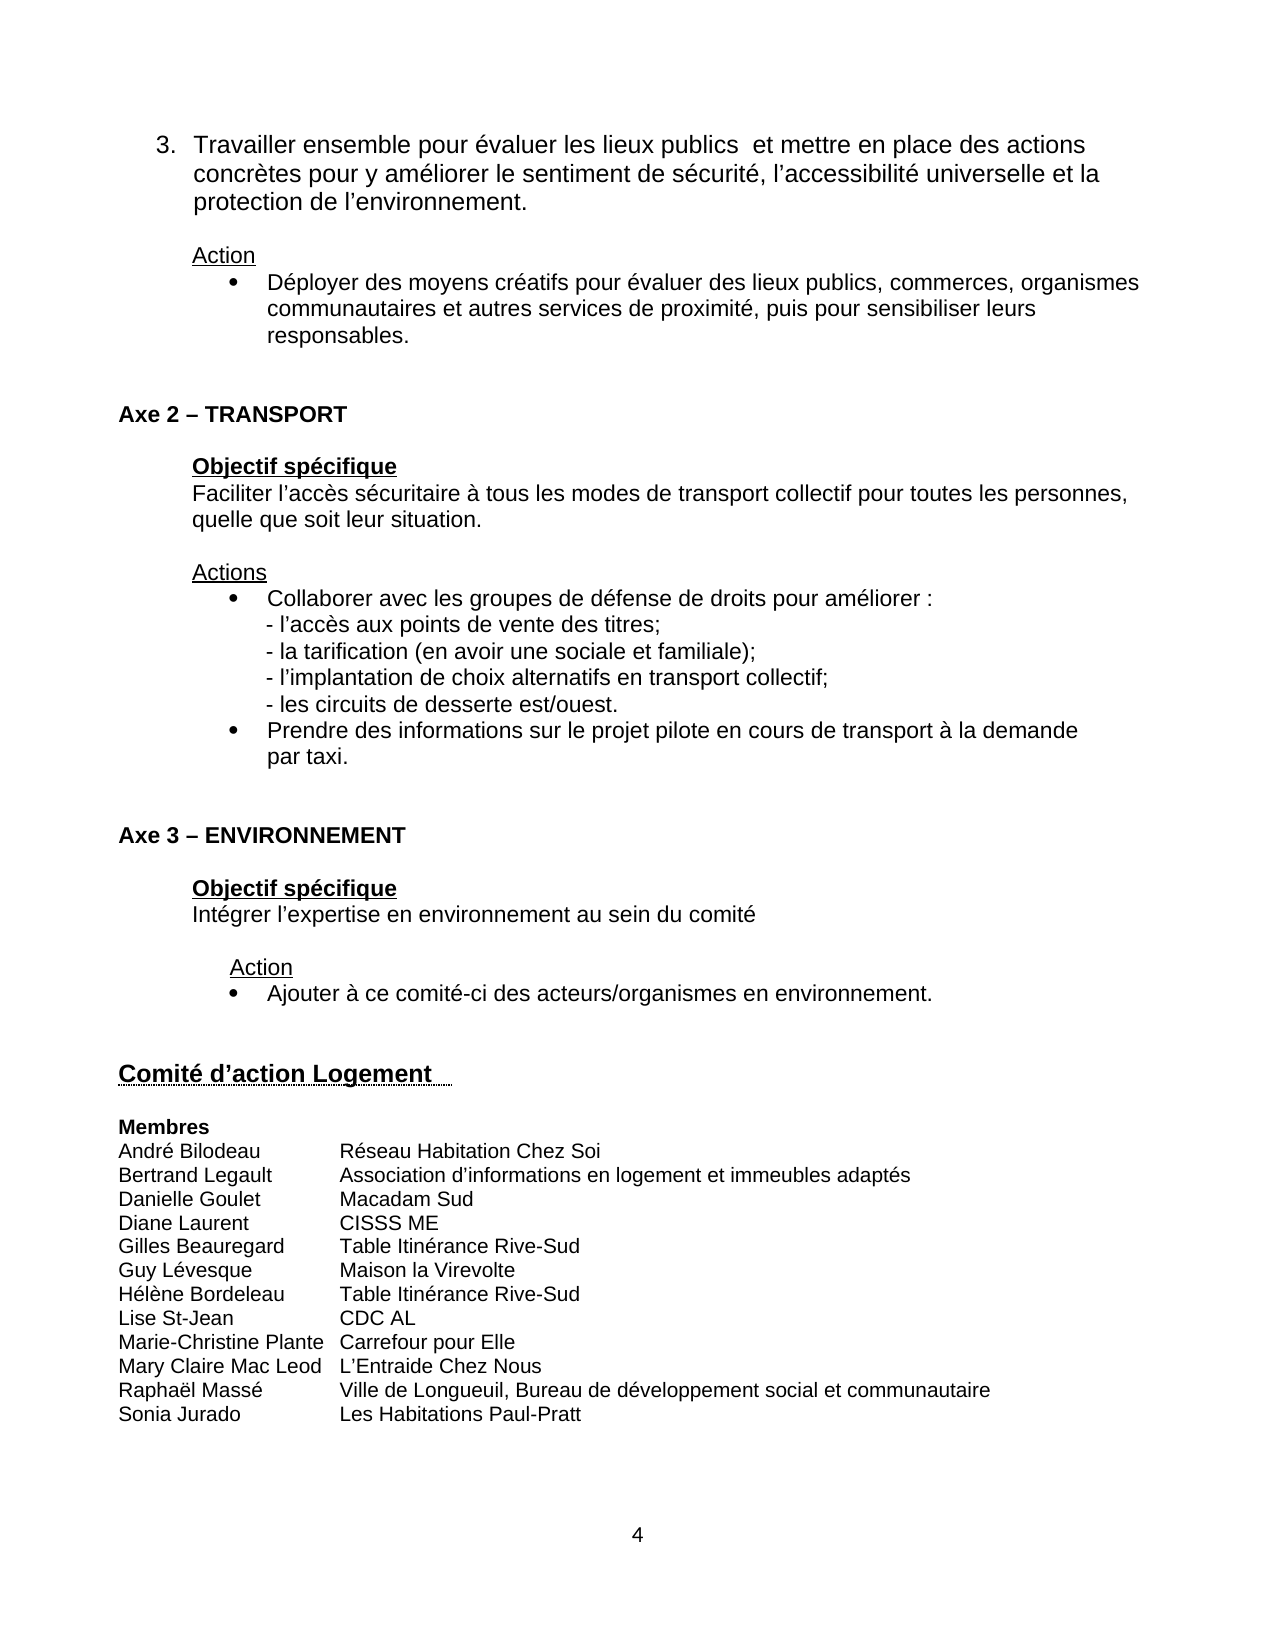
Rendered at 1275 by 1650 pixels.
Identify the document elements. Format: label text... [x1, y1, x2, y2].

text - les circuits de desserte est/ouest. [192, 691, 1157, 717]
text Action [156, 954, 1157, 980]
list par taxi. [267, 743, 1157, 769]
list Collaborer avec les groupes de défense de droits pour améliorer : [229, 585, 1157, 611]
list Travailler ensemble pour évaluer les lieux publics et mettre en place des actions concrètes pour y améliorer le sentiment de sécurité, l’accessibilité universelle et la protection de l’environnement. [156, 130, 1157, 216]
text Actions [118, 559, 1157, 585]
text Bertrand Legault Association d’informations en logement et immeubles adaptés [118, 1162, 1156, 1186]
text Mary Claire Mac Leod L’Entraide Chez Nous [103, 1354, 1246, 1378]
text - l’accès aux points de vente des titres; [192, 611, 1157, 638]
text Sonia Jurado Les Habitations Paul-Pratt [103, 1402, 1246, 1426]
list Prendre des informations sur le projet pilote en cours de transport à la demande [229, 717, 1157, 743]
text Faciliter l’accès sécuritaire à tous les modes de transport collectif pour toutes les personnes, quelle que soit leur situation. [192, 480, 1157, 532]
list Déployer des moyens créatifs pour évaluer des lieux publics, commerces, organismes communautaires et autres services de proximité, puis pour sensibiliser leurs responsables. [229, 269, 1157, 348]
list Ajouter à ce comité-ci des acteurs/organismes en environnement. [229, 980, 1157, 1007]
text Membres [118, 1114, 1156, 1138]
text Comité d’action Logement [118, 1059, 1157, 1088]
text - l’implantation de choix alternatifs en transport collectif; [192, 664, 1157, 691]
text Gilles Beauregard Table Itinérance Rive-Sud [118, 1234, 1156, 1258]
text Guy Lévesque Maison la Virevolte [118, 1258, 1156, 1282]
text - la tarification (en avoir une sociale et familiale); [266, 638, 1157, 664]
text Marie-Christine Plante Carrefour pour Elle [103, 1330, 1246, 1354]
text Action [118, 242, 1157, 269]
text Axe 2 – TRANSPORT [118, 401, 1157, 427]
text Intégrer l’expertise en environnement au sein du comité [118, 901, 1157, 928]
text Danielle Goulet Macadam Sud [118, 1186, 1156, 1210]
text Objectif spécifique [118, 453, 1157, 480]
text André Bilodeau Réseau Habitation Chez Soi [118, 1138, 1156, 1162]
text Axe 3 – ENVIRONNEMENT [118, 822, 1157, 849]
text Objectif spécifique [118, 875, 1157, 901]
text Hélène Bordeleau Table Itinérance Rive-Sud [118, 1282, 1156, 1306]
text Lise St-Jean CDC AL [103, 1306, 1246, 1330]
text Raphaël Massé Ville de Longueuil, Bureau de développement social et communautaire [103, 1378, 1246, 1402]
text Diane Laurent CISSS ME [118, 1210, 1156, 1234]
